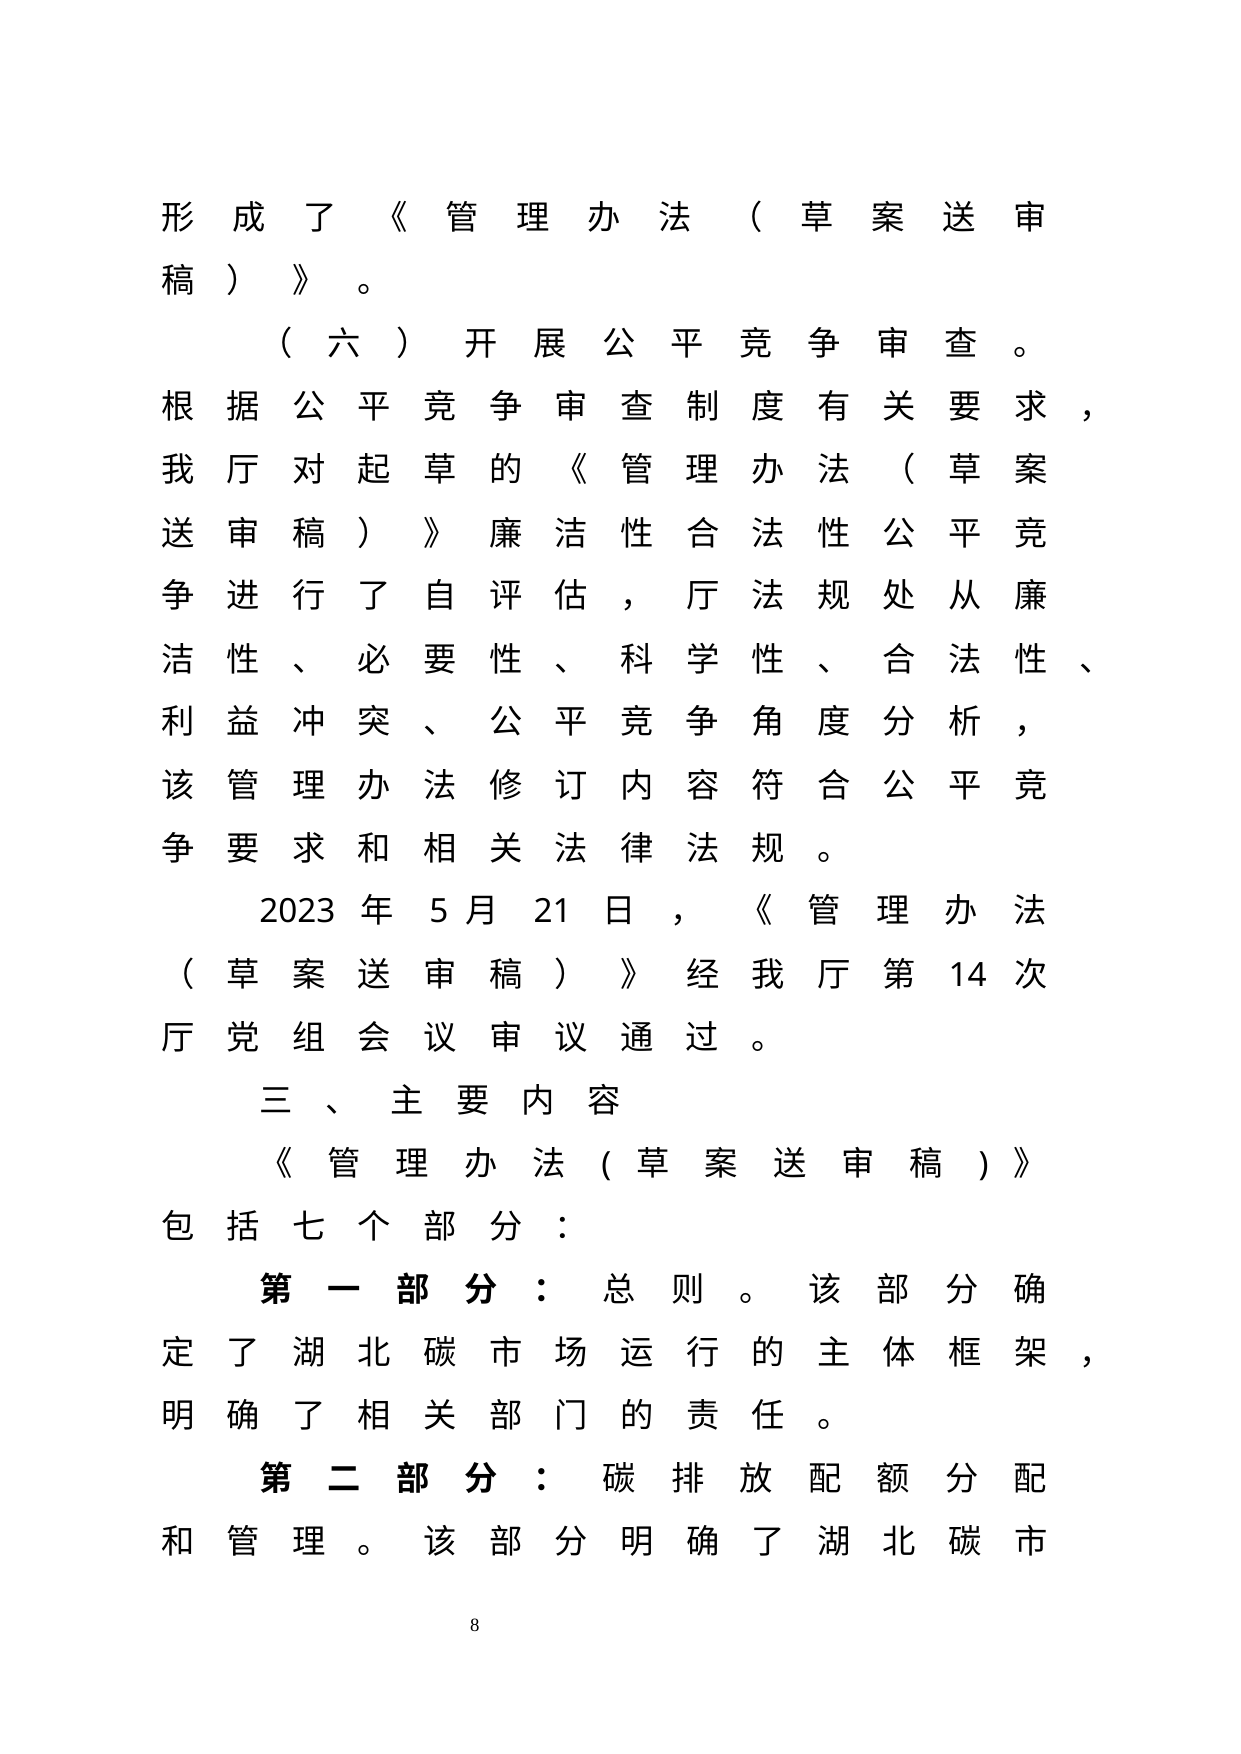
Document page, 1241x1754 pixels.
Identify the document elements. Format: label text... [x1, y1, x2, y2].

text （六）开展公平竞争审查。根据公平竞争审查制度有关要求，我厅对起草的《管理办法（草案送审稿）》廉洁性合法性公平竞争进行了自评估，厅法规处从廉洁性、必要性、科学性、合法性、利益冲突、公平竞争角度分析，该管理办法修订内容符合公平竞争要求和相关法律法规。 [161, 310, 1079, 877]
text 第一部分：总则。该部分确定了湖北碳市场运行的主体框架，明确了相关部门的责任。 [161, 1255, 1079, 1444]
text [161, 1444, 1079, 1570]
text 《管理办法(草案送审稿)》包括七个部分： [161, 1129, 1079, 1255]
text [161, 184, 1079, 310]
text 三、主要内容 [161, 1066, 1079, 1129]
text 2023年5月21日，《管理办法（草案送审稿）》经我厅第14次厅党组会议审议通过。 [161, 877, 1079, 1066]
